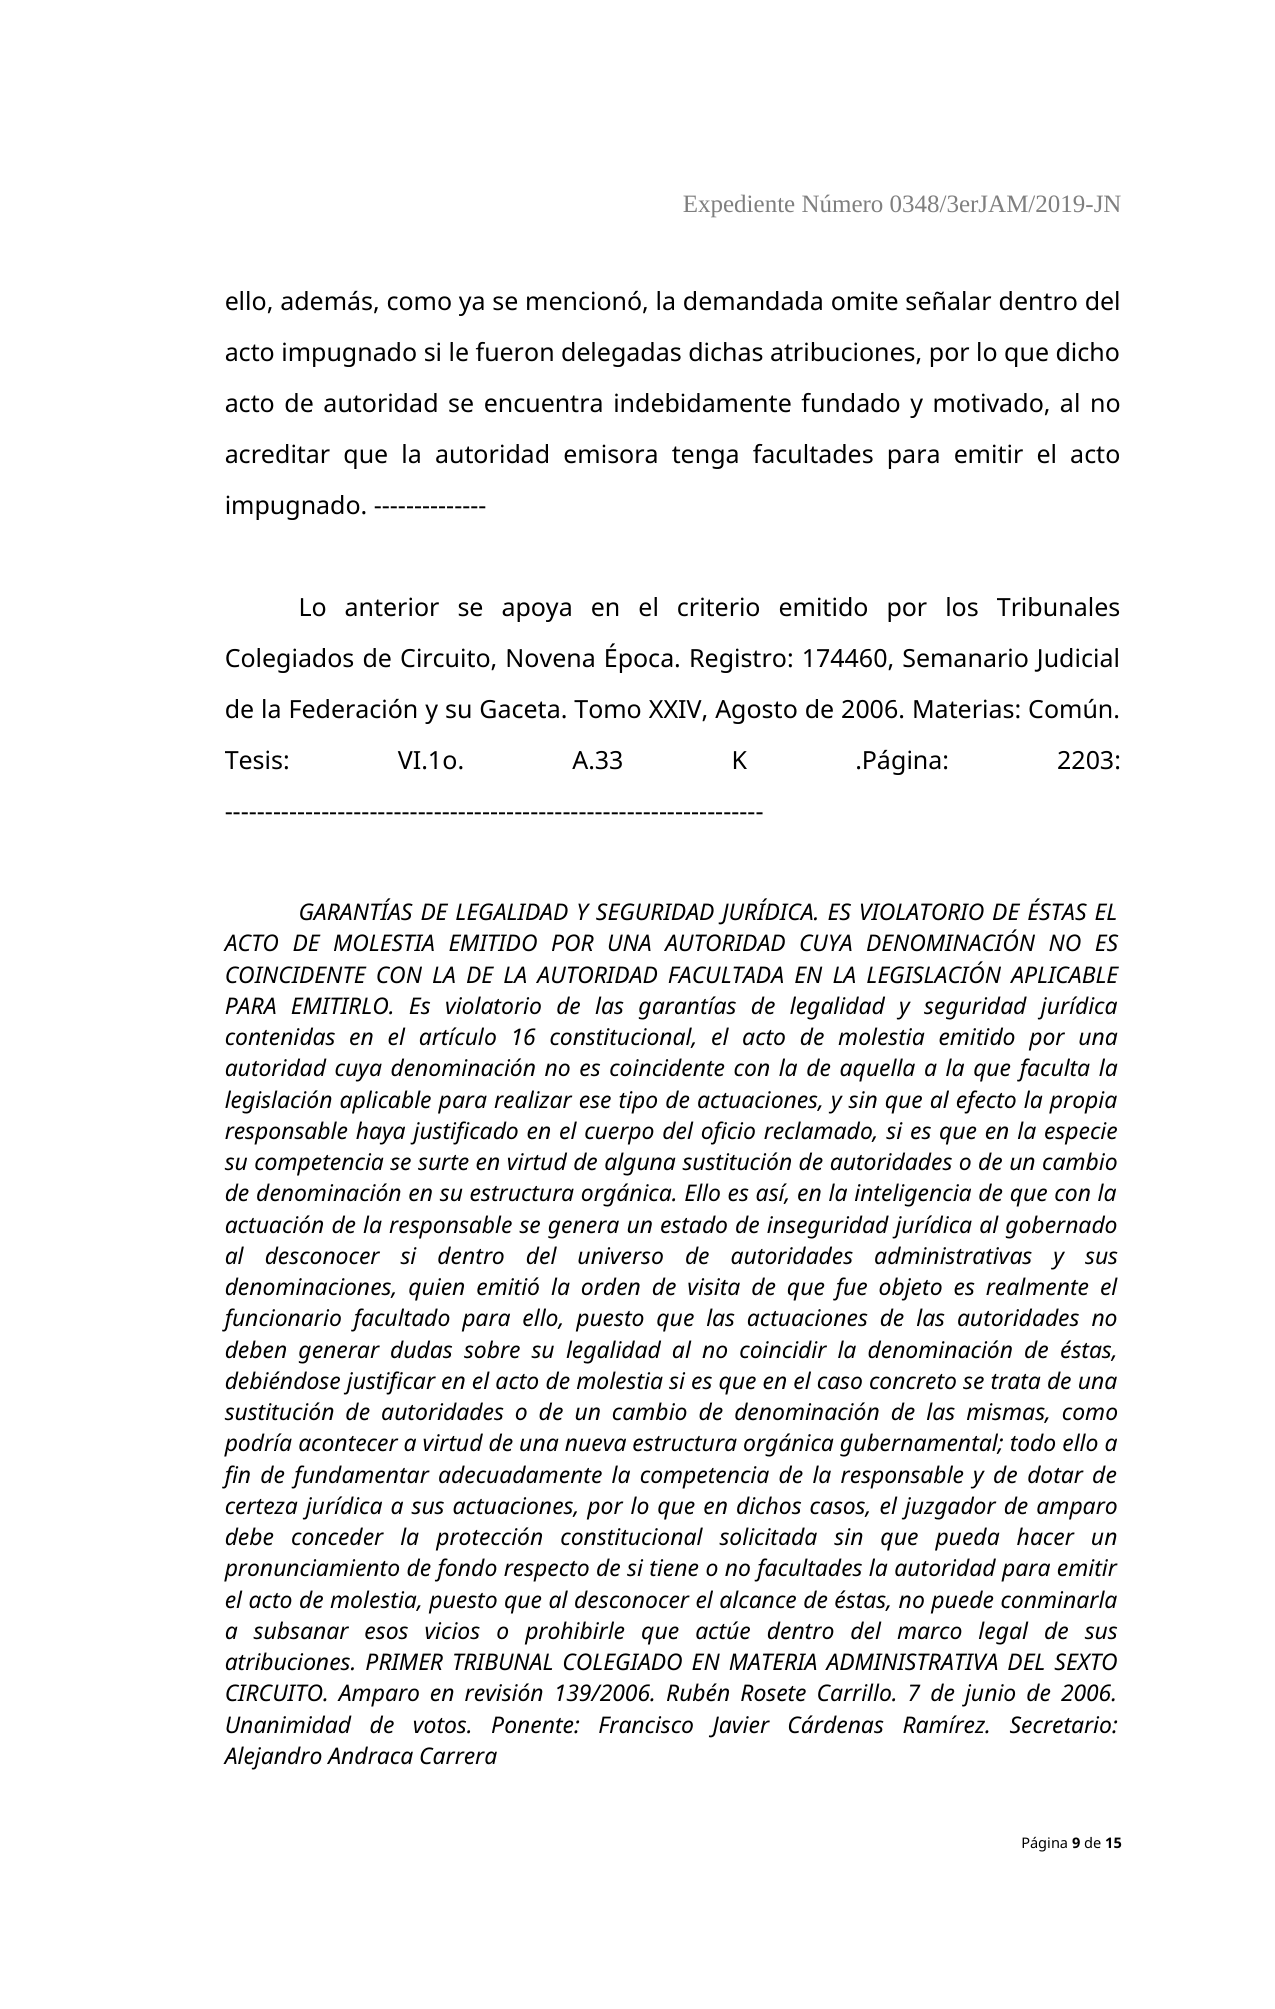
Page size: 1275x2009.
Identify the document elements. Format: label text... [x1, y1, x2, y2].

text GARANTÍAS DE LEGALIDAD Y SEGURIDAD JURÍDICA. ES VIOLATORIO DE ÉSTAS EL ACTO DE MOLESTIA EMITIDO POR UNA AUTORIDAD CUYA DENOMINACIÓN NO ES COINCIDENTE CON LA DE LA AUTORIDAD FACULTADA EN LA LEGISLACIÓN APLICABLE PARA EMITIRLO. Es violatorio de las garantías de legalidad y seguridad jurídica contenidas en el artículo 16 constitucional, el acto de molestia emitido por una autoridad cuya denominación no es coincidente con la de aquella a la que faculta la legislación aplicable para realizar ese tipo de actuaciones, y sin que al efecto la propia responsable haya justificado en el cuerpo del oficio reclamado, si es que en la especie su competencia se surte en virtud de alguna sustitución de autoridades o de un cambio de denominación en su estructura orgánica. Ello es así, en la inteligencia de que con la actuación de la responsable se genera un estado de inseguridad jurídica al gobernado al desconocer si dentro del universo de autoridades administrativas y sus denominaciones, quien emitió la orden de visita de que fue objeto es realmente el funcionario facultado para ello, puesto que las actuaciones de las autoridades no deben generar dudas sobre su legalidad al no coincidir la denominación de éstas, debiéndose justificar en el acto de molestia si es que en el caso concreto se trata de una sustitución de autoridades o de un cambio de denominación de las mismas, como podría acontecer a virtud de una nueva estructura orgánica gubernamental; todo ello a fin de fundamentar adecuadamente la competencia de la responsable y de dotar de certeza jurídica a sus actuaciones, por lo que en dichos casos, el juzgador de amparo debe conceder la protección constitucional solicitada sin que pueda hacer un pronunciamiento de fondo respecto de si tiene o no facultades la autoridad para emitir el acto de molestia, puesto que al desconocer el alcance de éstas, no puede conminarla a subsanar esos vicios o prohibirle que actúe dentro del marco legal de sus atribuciones. PRIMER TRIBUNAL COLEGIADO EN MATERIA ADMINISTRATIVA DEL SEXTO CIRCUITO. Amparo en revisión 139/2006. Rubén Rosete Carrillo. 7 de junio de 2006. Unanimidad de votos. Ponente: Francisco Javier Cárdenas Ramírez. Secretario: Alejandro Andraca Carrera [224, 896, 1121, 1771]
text Lo anterior se apoya en el criterio emitido por los Tribunales Colegiados de Circuito, Novena Época. Registro: 174460, Semanario Judicial de la Federación y su Gaceta. Tomo XXIV, Agosto de 2006. Materias: Común. Tesis: VI.1o. A.33 K .Página: 2203: ------------------------------------------------------------------- [224, 590, 1121, 828]
